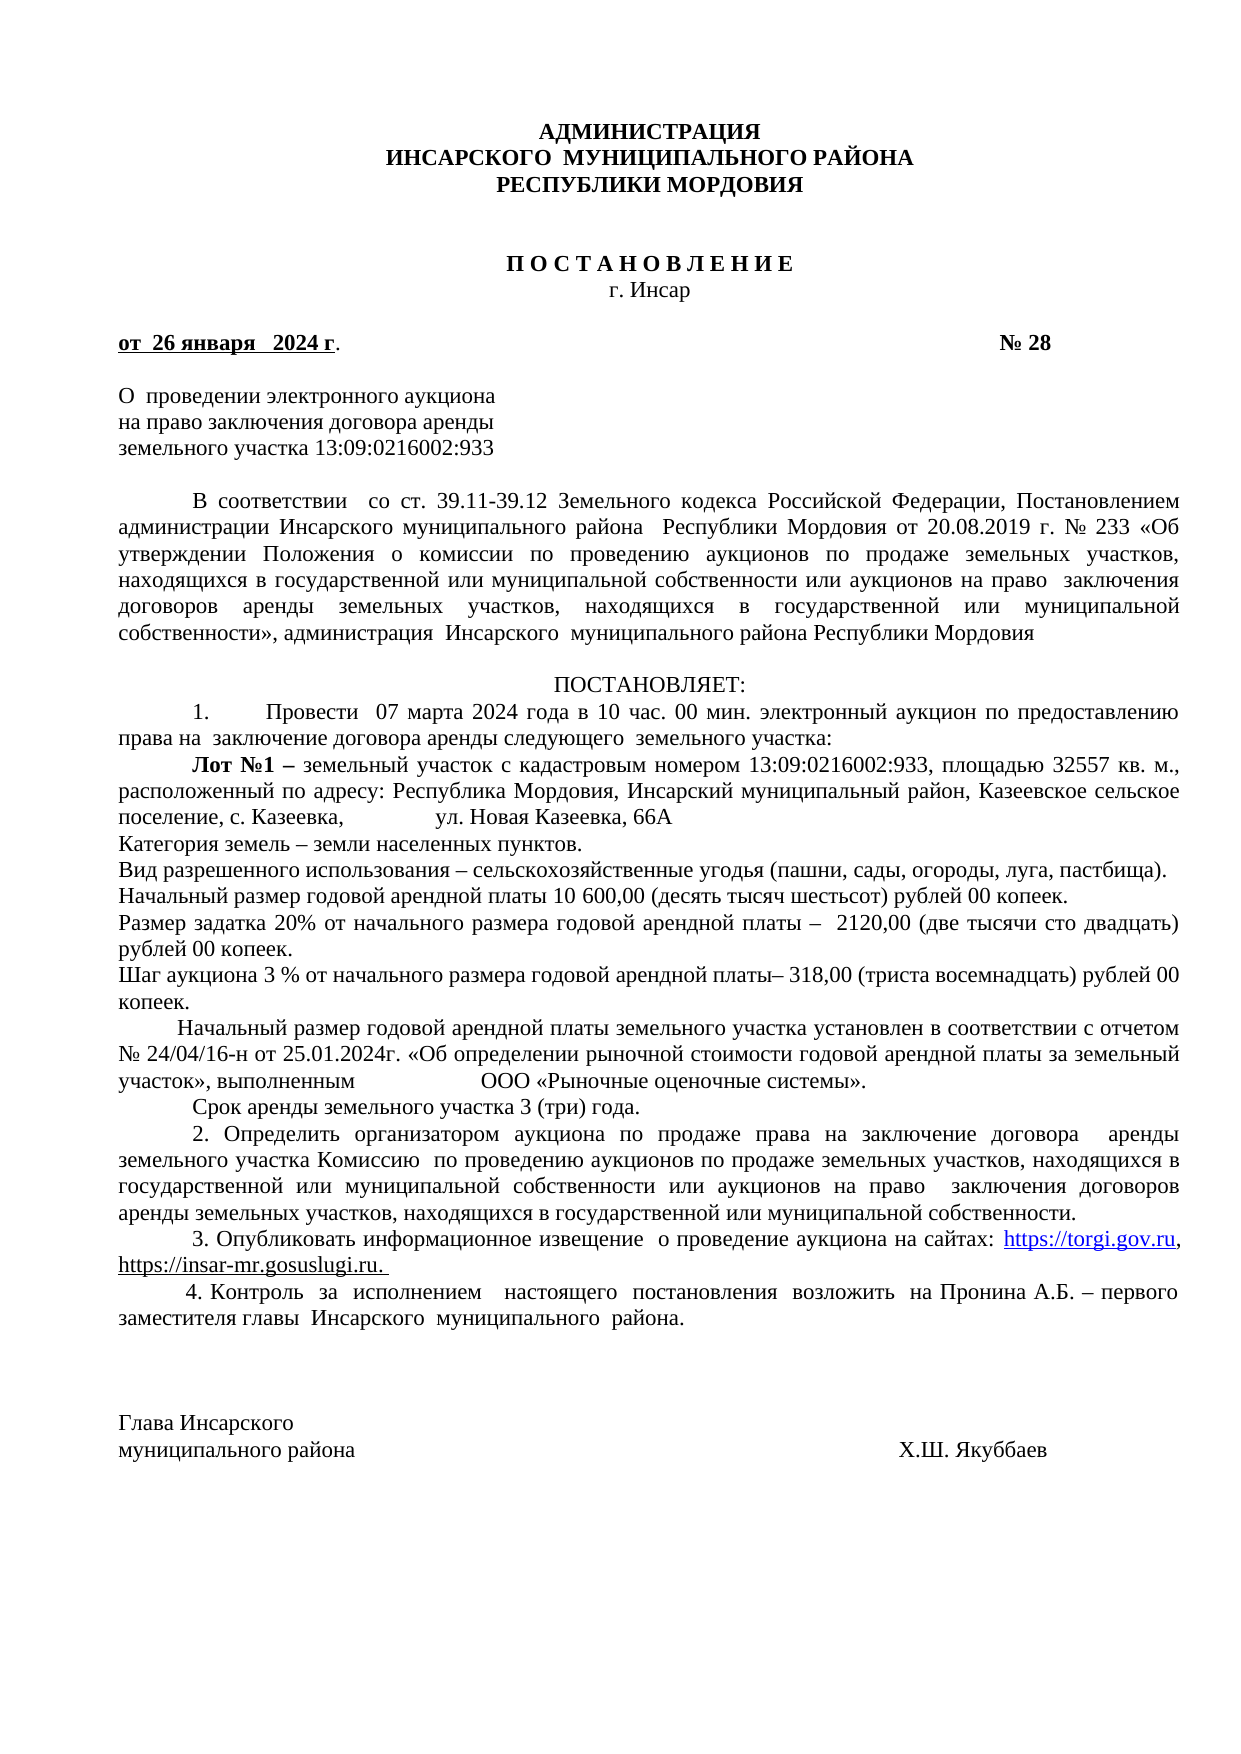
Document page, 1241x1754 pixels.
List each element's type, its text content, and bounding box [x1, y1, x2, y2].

text АДМИНИСТРАЦИЯ [118, 118, 1181, 144]
text от 26 января 2024 г. № 28 [118, 329, 1181, 355]
text 2. Определить организатором аукциона по продаже права на заключение договора аренды земельного участка Комиссию по проведению аукционов по продаже земельных участков, находящихся в государственной или муниципальной собственности или аукционов на право заключения договоров аренды земельных участков, находящихся в государственной или муниципальной собственности. [118, 1119, 1181, 1225]
text О проведении электронного аукциона [118, 382, 1181, 408]
text 3. Опубликовать информационное извещение о проведение аукциона на сайтах: https://torgi.gov.ru, https://insar-mr.gosuslugi.ru. [118, 1225, 1181, 1278]
text Размер задатка 20% от начального размера годовой арендной платы – 2120,00 (две тысячи сто двадцать) рублей 00 копеек. [118, 909, 1181, 961]
text РЕСПУБЛИКИ МОРДОВИЯ [118, 171, 1181, 197]
text ИНСАРСКОГО МУНИЦИПАЛЬНОГО РАЙОНА [118, 144, 1181, 171]
text Лот №1 – земельный участок с кадастровым номером 13:09:0216002:933, площадью 32557 кв. м., расположенный по адресу: Республика Мордовия, Инсарский муниципальный район, Казеевское сельское поселение, с. Казеевка, ул. Новая Казеевка, 66А [118, 751, 1181, 830]
text 4. Контроль за исполнением настоящего постановления возложить на Пронина А.Б. – первого заместителя главы Инсарского муниципального района. [118, 1278, 1181, 1330]
text В соответствии со ст. 39.11-39.12 Земельного кодекса Российской Федерации, Постановлением администрации Инсарского муниципального района Республики Мордовия от 20.08.2019 г. № 233 «Об утверждении Положения о комиссии по проведению аукционов по продаже земельных участков, находящихся в государственной или муниципальной собственности или аукционов на право заключения договоров аренды земельных участков, находящихся в государственной или муниципальной собственности», администрация Инсарского муниципального района Республики Мордовия [118, 487, 1181, 645]
text Начальный размер годовой арендной платы земельного участка установлен в соответствии с отчетом № 24/04/16-н от 25.01.2024г. «Об определении рыночной стоимости годовой арендной платы за земельный участок», выполненным ООО «Рыночные оценочные системы». [118, 1014, 1181, 1093]
text муниципального района Х.Ш. Якуббаев [118, 1436, 1181, 1462]
text ПОСТАНОВЛЯЕТ: [118, 672, 1181, 698]
list Провести 07 марта 2024 года в 10 час. 00 мин. электронный аукцион по предоставлению права на заключение договора аренды следующего земельного участка: [118, 698, 1181, 751]
text Срок аренды земельного участка 3 (три) года. [118, 1093, 1181, 1119]
text П О С Т А Н О В Л Е Н И Е [118, 250, 1181, 276]
text г. Инсар [118, 276, 1181, 303]
text Категория земель – земли населенных пунктов. [118, 830, 1181, 856]
text Глава Инсарского [118, 1409, 1181, 1436]
text земельного участка 13:09:0216002:933 [118, 434, 1181, 461]
text Шаг аукциона 3 % от начального размера годовой арендной платы– 318,00 (триста восемнадцать) рублей 00 копеек. [118, 961, 1181, 1014]
text на право заключения договора аренды [118, 408, 1181, 434]
text Вид разрешенного использования – сельскохозяйственные угодья (пашни, сады, огороды, луга, пастбища). [118, 856, 1181, 882]
text Начальный размер годовой арендной платы 10 600,00 (десять тысяч шестьсот) рублей 00 копеек. [118, 882, 1181, 909]
